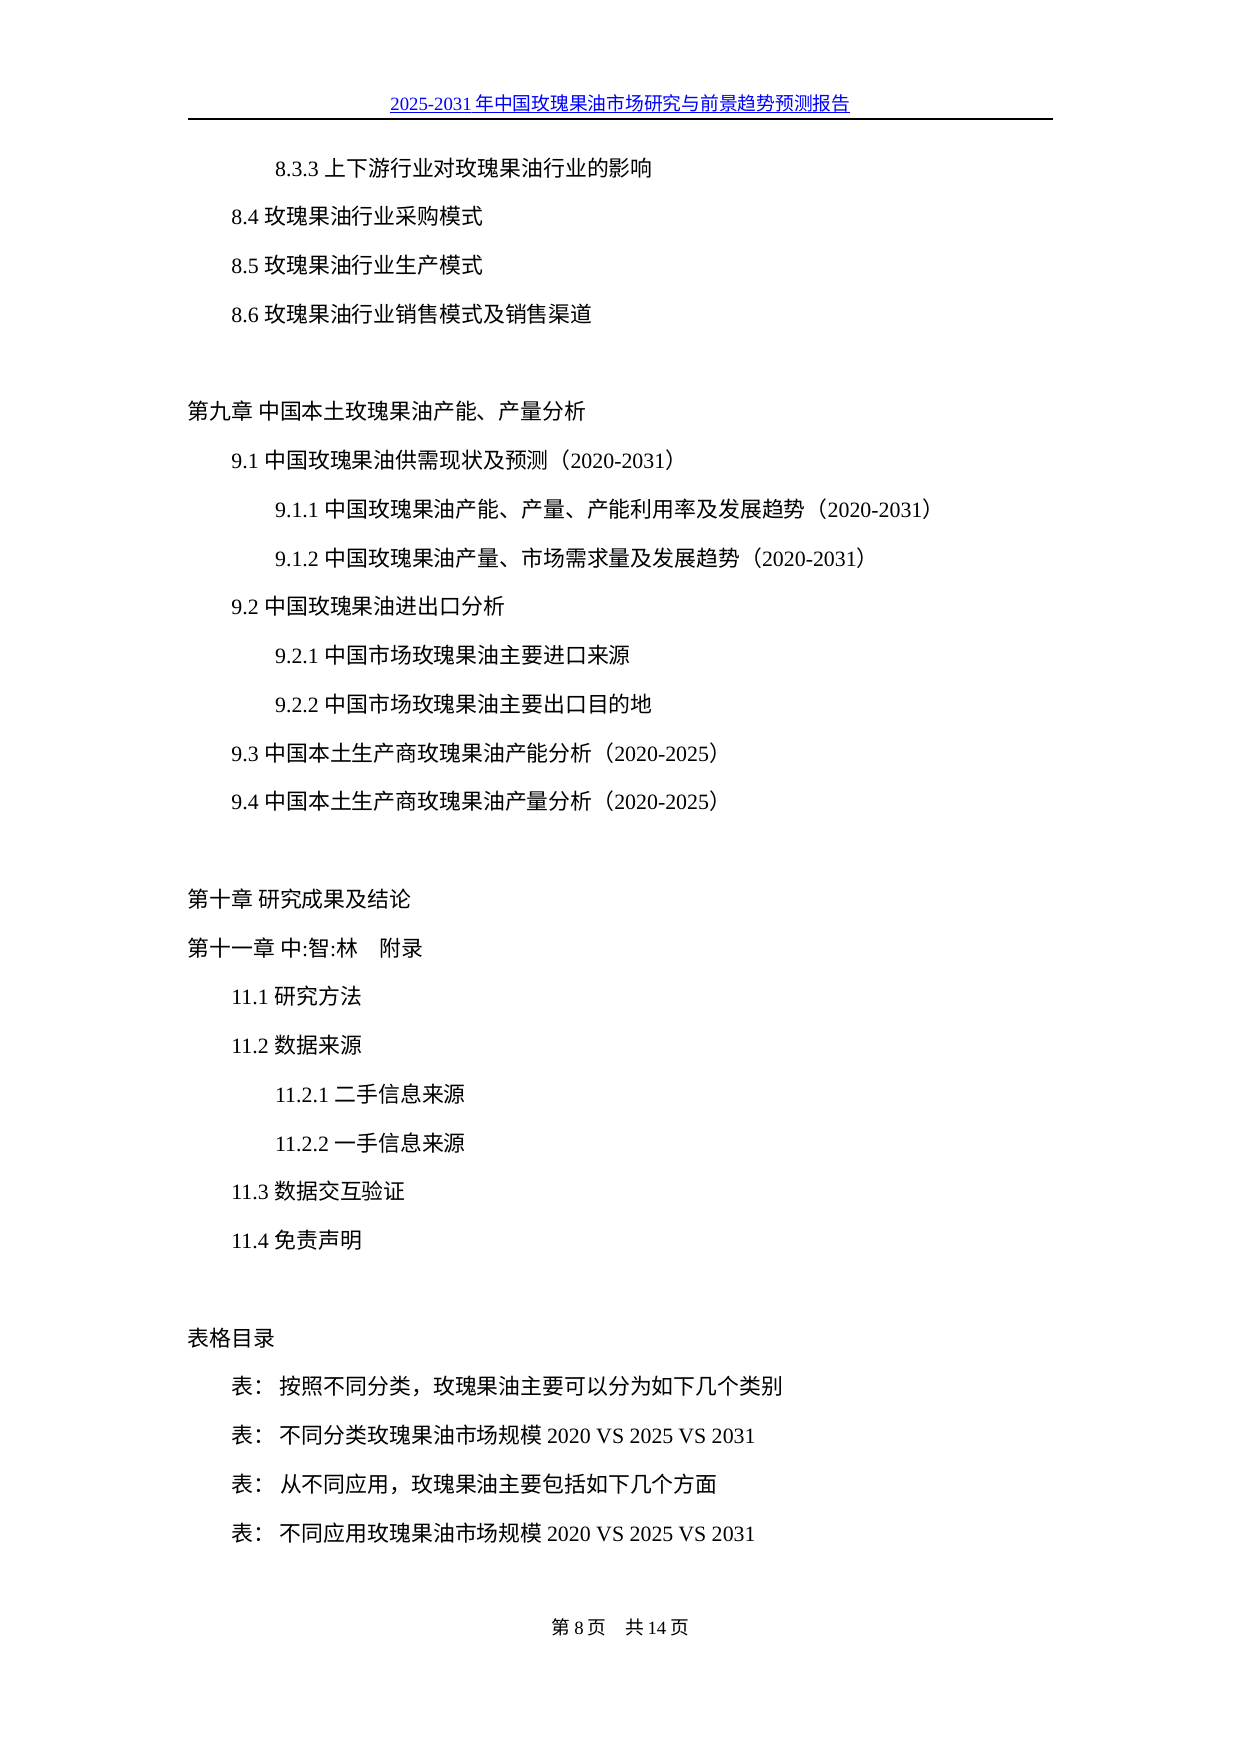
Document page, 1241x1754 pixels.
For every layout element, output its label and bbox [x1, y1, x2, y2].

text [187, 150, 1053, 1548]
